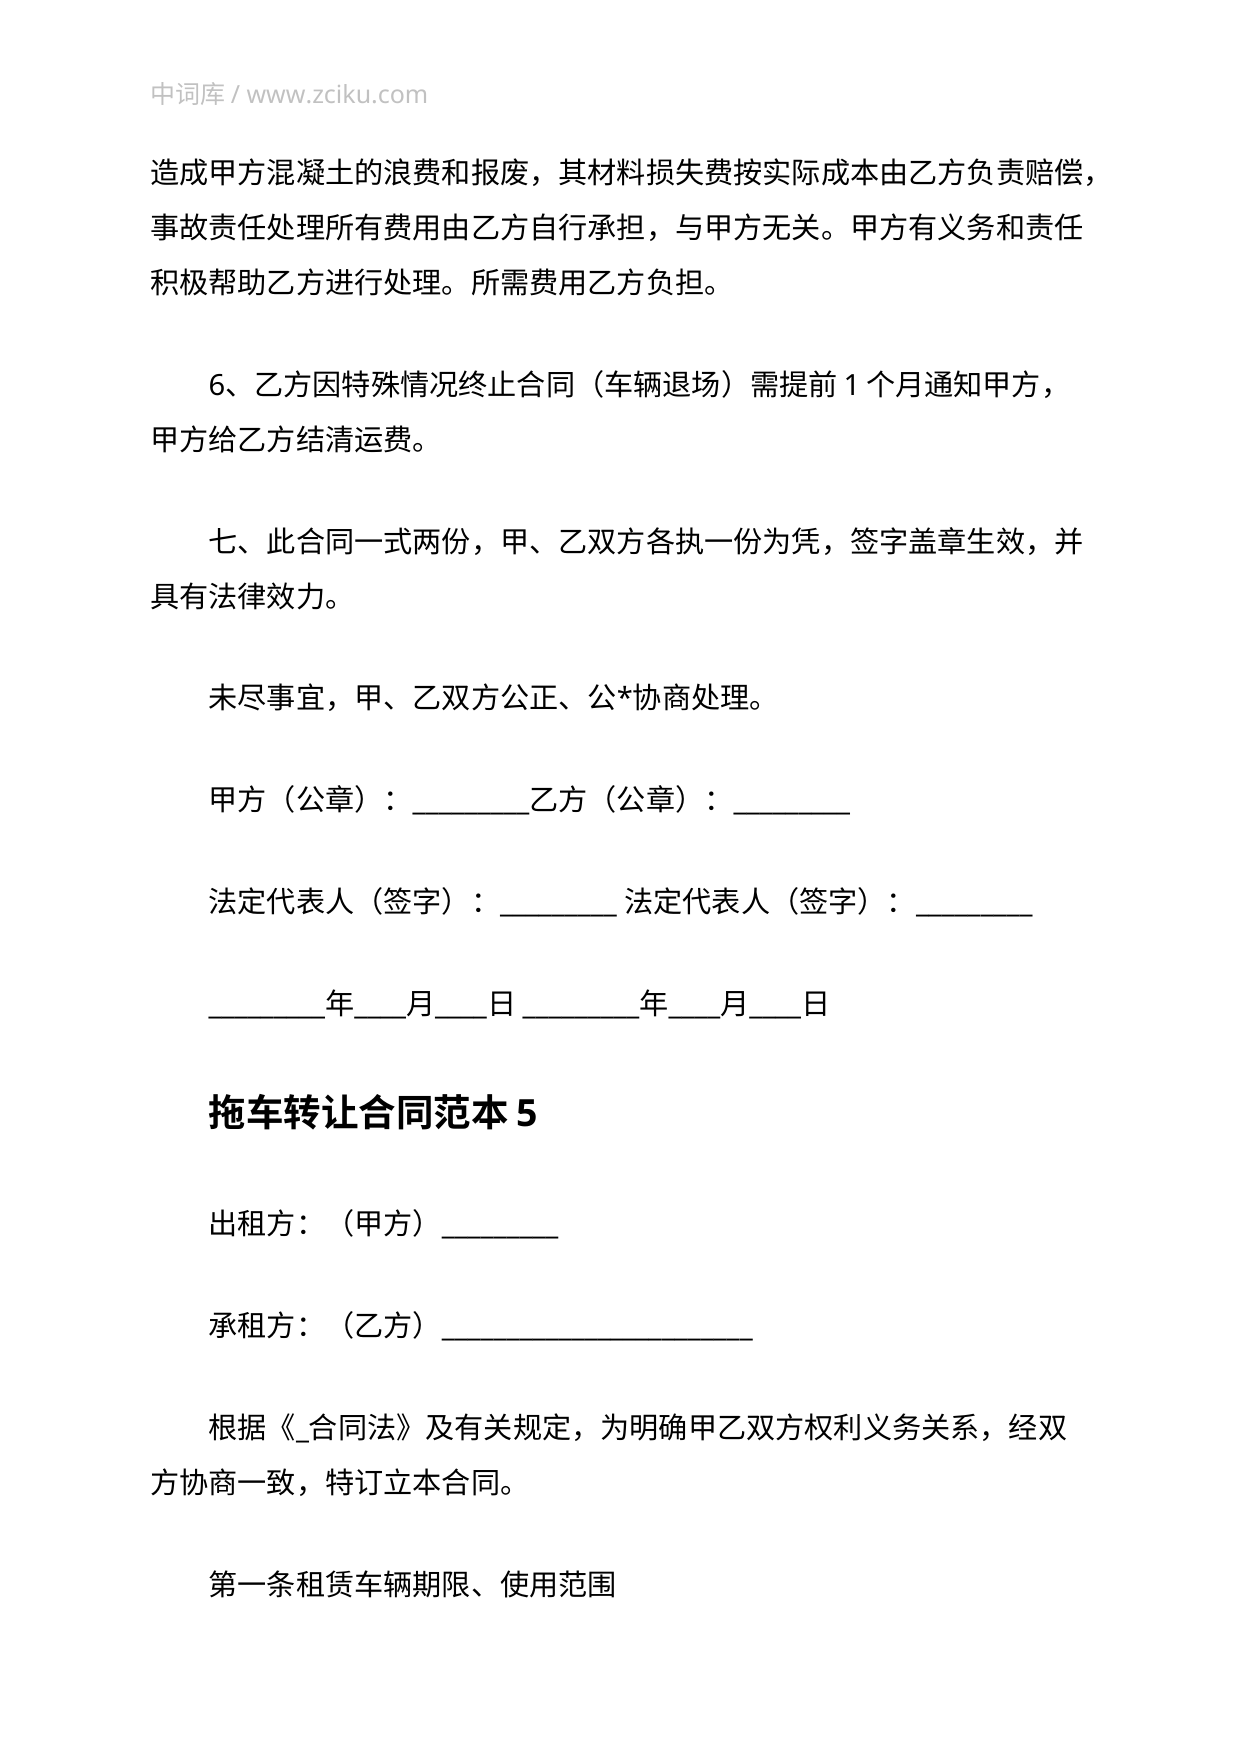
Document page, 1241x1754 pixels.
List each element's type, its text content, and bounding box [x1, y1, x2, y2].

text 6、乙方因特殊情况终止合同（车辆退场）需提前1个月通知甲方，甲方给乙方结清运费。 [150, 362, 1090, 459]
text 法定代表人（签字）：_________ 法定代表人（签字）：_________ [150, 879, 1090, 921]
text 第一条租赁车辆期限、使用范围 [150, 1561, 1090, 1603]
text 七、此合同一式两份，甲、乙双方各执一份为凭，签字盖章生效，并具有法律效力。 [150, 518, 1090, 616]
text _________年____月____日 _________年____月____日 [150, 981, 1090, 1023]
text 拖车转让合同范本5 [150, 1083, 1090, 1137]
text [150, 150, 1090, 302]
text 出租方：（甲方）_________ [150, 1201, 1090, 1243]
text 承租方：（乙方）________________________ [150, 1302, 1090, 1345]
text 甲方（公章）：_________乙方（公章）：_________ [150, 777, 1090, 819]
text 未尽事宜，甲、乙双方公正、公*协商处理。 [150, 675, 1090, 717]
text 根据《_合同法》及有关规定，为明确甲乙双方权利义务关系，经双方协商一致，特订立本合同。 [150, 1404, 1090, 1502]
